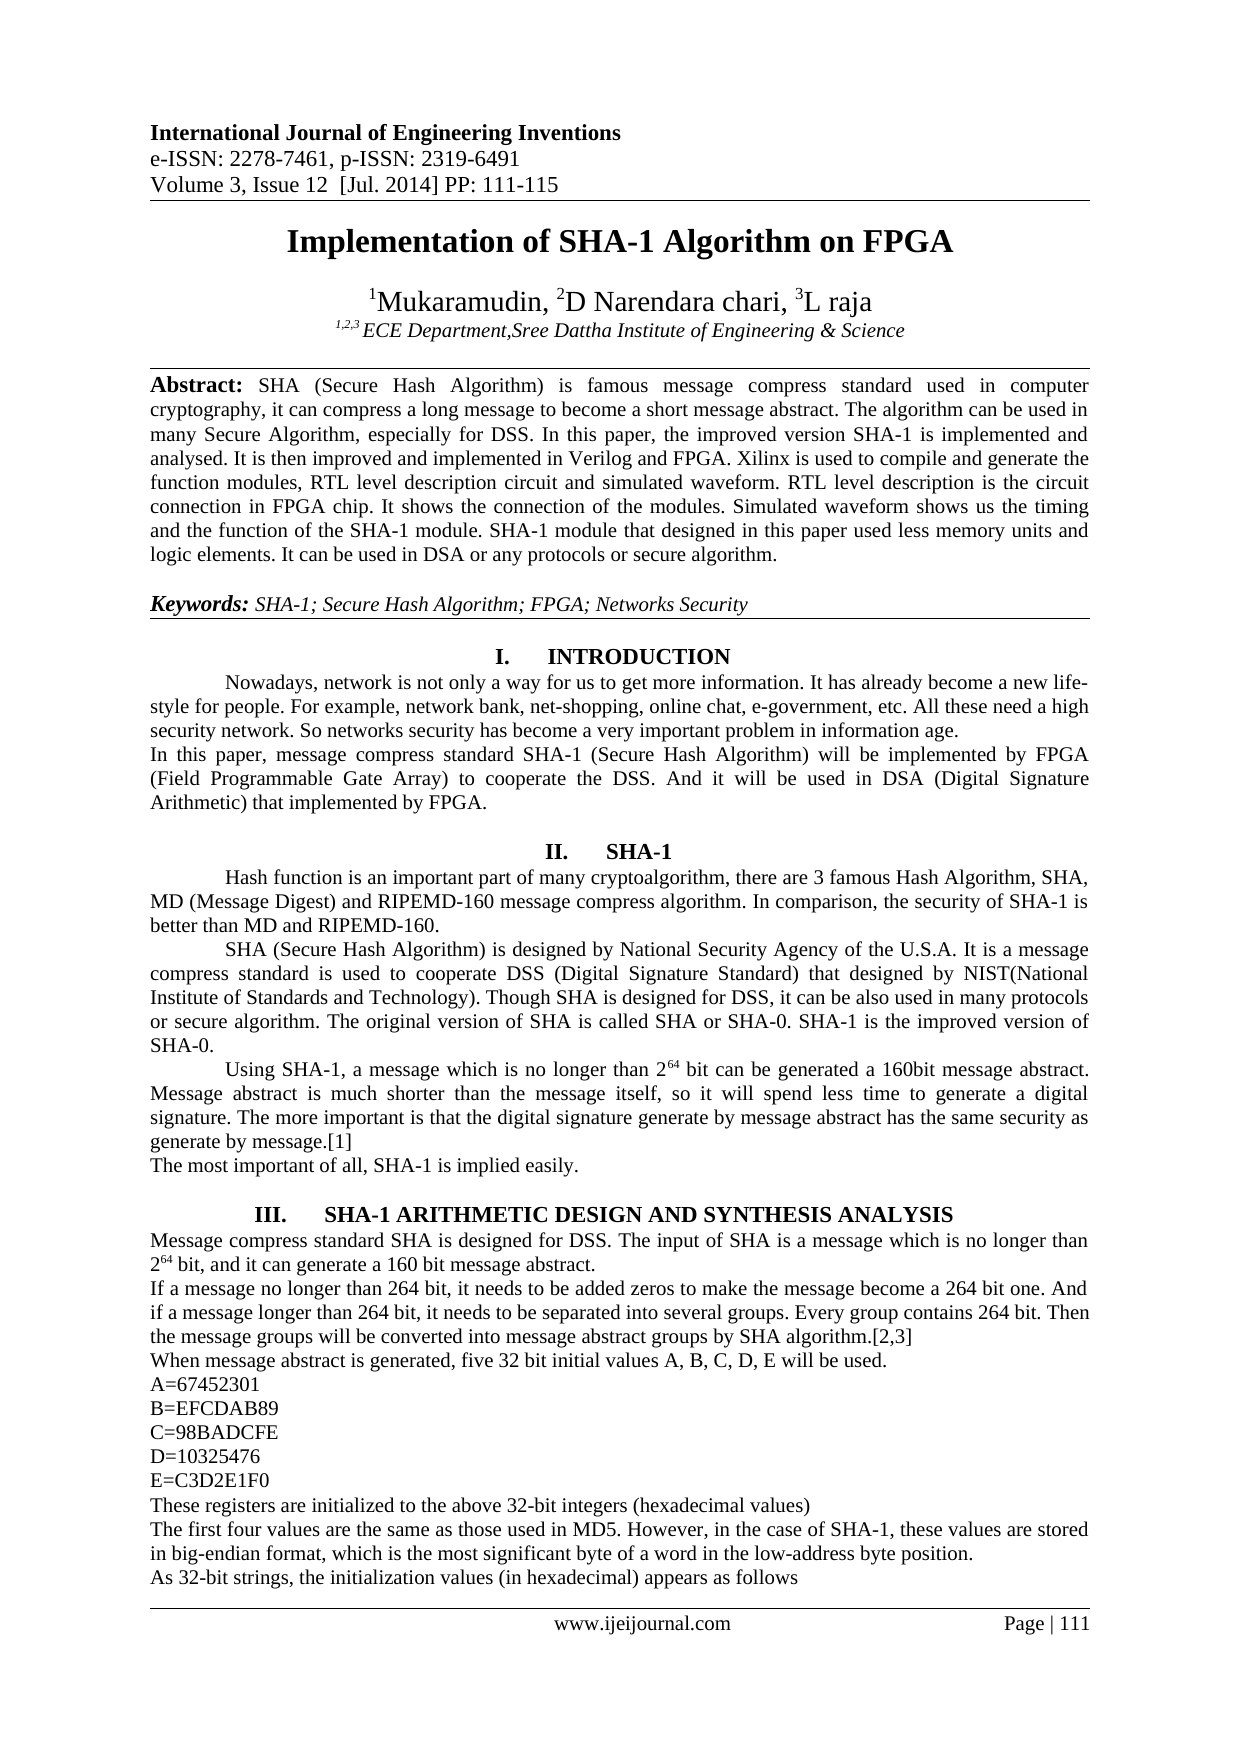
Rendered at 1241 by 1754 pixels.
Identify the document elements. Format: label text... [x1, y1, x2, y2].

text 1,2,3 ECE Department,Sree Dattha Institute of Engineering & Science [150, 317, 1090, 342]
text Abstract: SHA (Secure Hash Algorithm) is famous message compress standard used in computer cryptography, it can compress a long message to become a short message abstract. The algorithm can be used in many Secure Algorithm, especially for DSS. In this paper, the improved version SHA-1 is implemented and analysed. It is then improved and implemented in Verilog and FPGA. Xilinx is used to compile and generate the function modules, RTL level description circuit and simulated waveform. RTL level description is the circuit connection in FPGA chip. It shows the connection of the modules. Simulated waveform shows us the timing and the function of the SHA-1 module. SHA-1 module that designed in this paper used less memory units and logic elements. It can be used in DSA or any protocols or secure algorithm. [150, 369, 1090, 566]
text In this paper, message compress standard SHA-1 (Secure Hash Algorithm) will be implemented by FPGA (Field Programmable Gate Array) to cooperate the DSS. And it will be used in DSA (Digital Signature Arithmetic) that implemented by FPGA. [150, 742, 1090, 814]
text If a message no longer than 264 bit, it needs to be added zeros to make the message become a 264 bit one. And if a message longer than 264 bit, it needs to be separated into several groups. Every group contains 264 bit. Then the message groups will be converted into message abstract groups by SHA algorithm.[2,3] [150, 1276, 1090, 1348]
text A=67452301 [150, 1372, 1090, 1396]
text Keywords: SHA-1; Secure Hash Algorithm; FPGA; Networks Security [150, 587, 1090, 618]
text B=EFCDAB89 [150, 1396, 1090, 1420]
text When message abstract is generated, five 32 bit initial values A, B, C, D, E will be used. [150, 1348, 1090, 1372]
subtitle INTRODUCTION [150, 643, 1090, 670]
text These registers are initialized to the above 32-bit integers (hexadecimal values) [150, 1492, 1090, 1517]
text SHA (Secure Hash Algorithm) is designed by National Security Agency of the U.S.A. It is a message compress standard is used to cooperate DSS (Digital Signature Standard) that designed by NIST(National Institute of Standards and Technology). Though SHA is designed for DSS, it can be also used in many protocols or secure algorithm. The original version of SHA is called SHA or SHA-0. SHA-1 is the improved version of SHA-0. [150, 937, 1090, 1057]
text Message compress standard SHA is designed for DSS. The input of SHA is a message which is no longer than 264 bit, and it can generate a 160 bit message abstract. [150, 1228, 1090, 1276]
text C=98BADCFE [150, 1420, 1090, 1444]
text 1Mukaramudin, 2D Narendara chari, 3L raja [150, 284, 1090, 317]
text E=C3D2E1F0 [150, 1468, 1090, 1492]
subtitle SHA-1 [150, 838, 1090, 864]
text The most important of all, SHA-1 is implied easily. [150, 1153, 1090, 1177]
text D=10325476 [150, 1444, 1090, 1468]
title Implementation of SHA-1 Algorithm on FPGA [150, 222, 1090, 260]
text The first four values are the same as those used in MD5. However, in the case of SHA-1, these values are stored in big-endian format, which is the most significant byte of a word in the low-address byte position. [150, 1517, 1090, 1565]
text Nowadays, network is not only a way for us to get more information. It has already become a new life-style for people. For example, network bank, net-shopping, online chat, e-government, etc. All these need a high security network. So networks security has become a very important problem in information age. [150, 670, 1090, 742]
subtitle SHA-1 ARITHMETIC DESIGN AND SYNTHESIS ANALYSIS [150, 1201, 1090, 1228]
text Hash function is an important part of many cryptoalgorithm, there are 3 famous Hash Algorithm, SHA, MD (Message Digest) and RIPEMD-160 message compress algorithm. In comparison, the security of SHA-1 is better than MD and RIPEMD-160. [150, 864, 1090, 937]
text As 32-bit strings, the initialization values (in hexadecimal) appears as follows [150, 1565, 1090, 1589]
text Using SHA-1, a message which is no longer than 264 bit can be generated a 160bit message abstract. Message abstract is much shorter than the message itself, so it will spend less time to generate a digital signature. The more important is that the digital signature generate by message abstract has the same security as generate by message.[1] [150, 1057, 1090, 1153]
